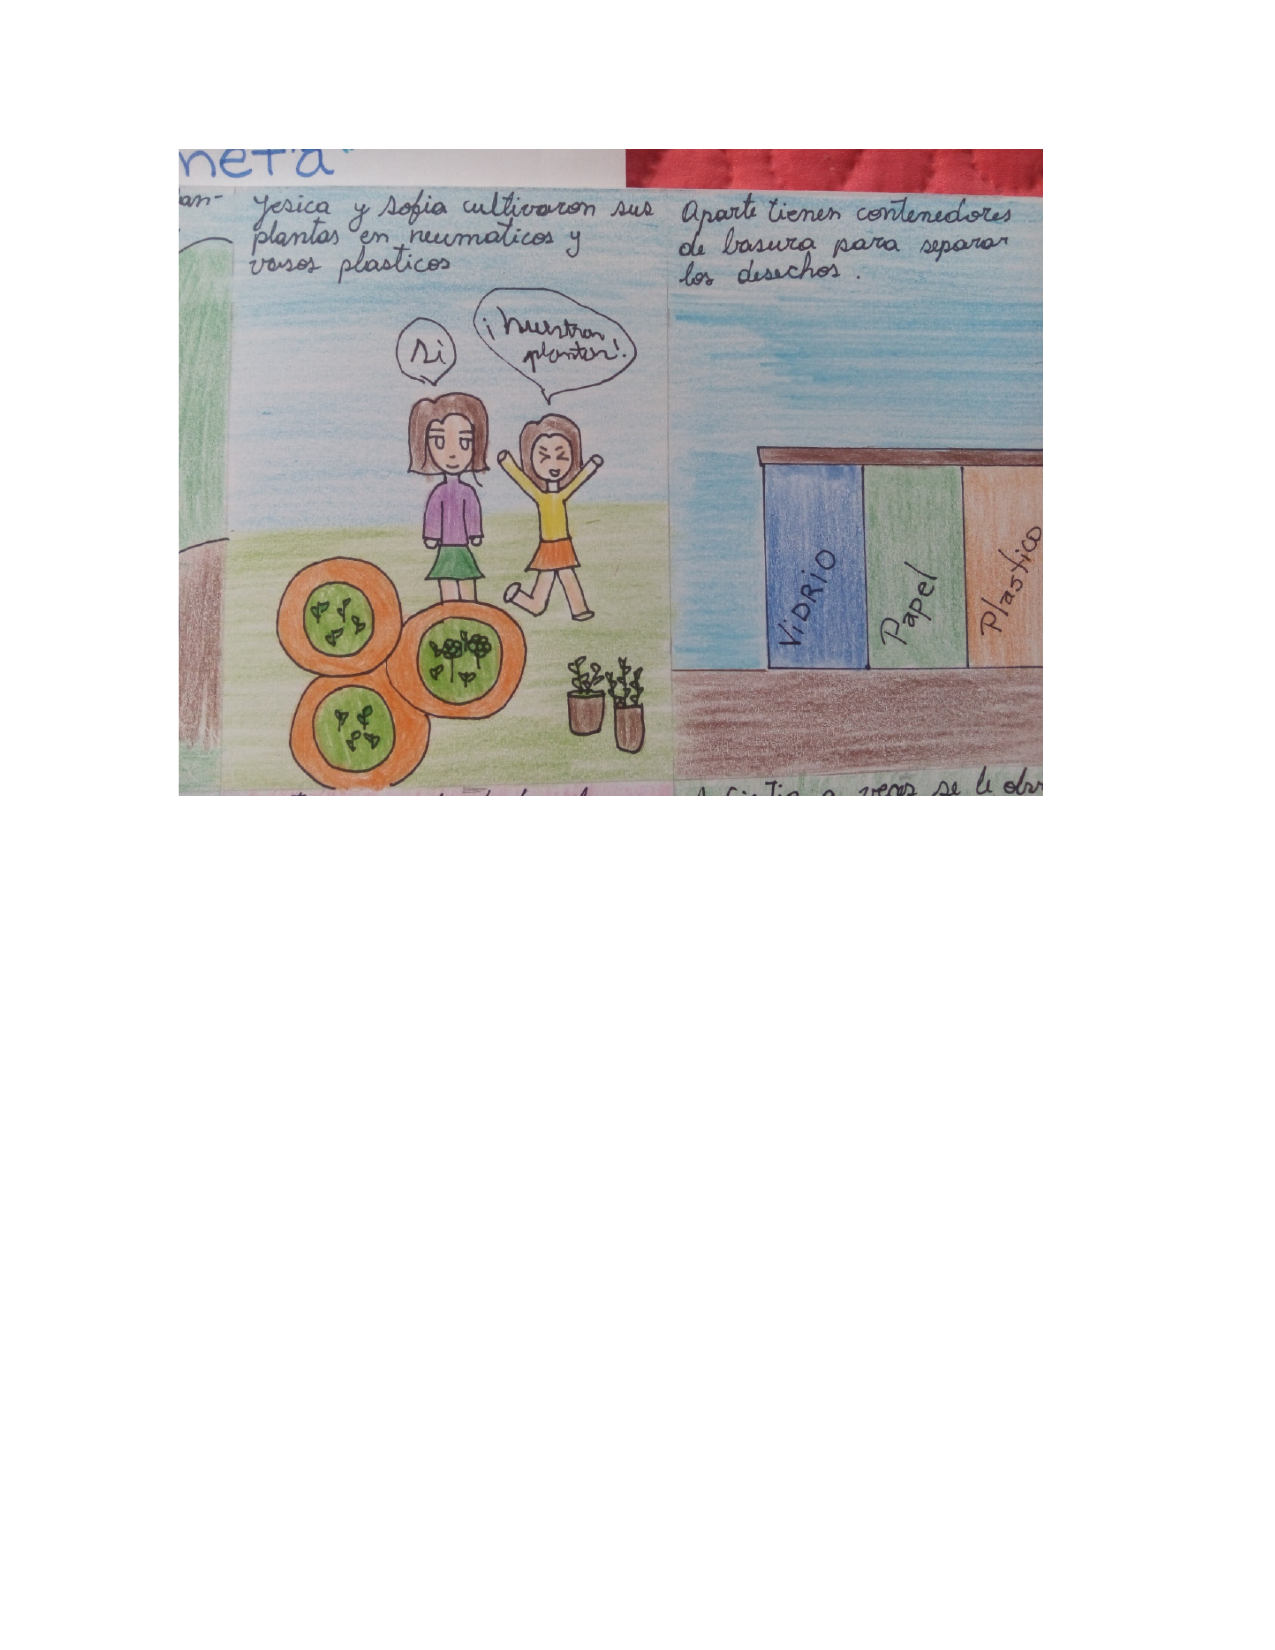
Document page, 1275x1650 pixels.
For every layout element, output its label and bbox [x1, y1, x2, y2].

picture [180, 149, 1042, 796]
